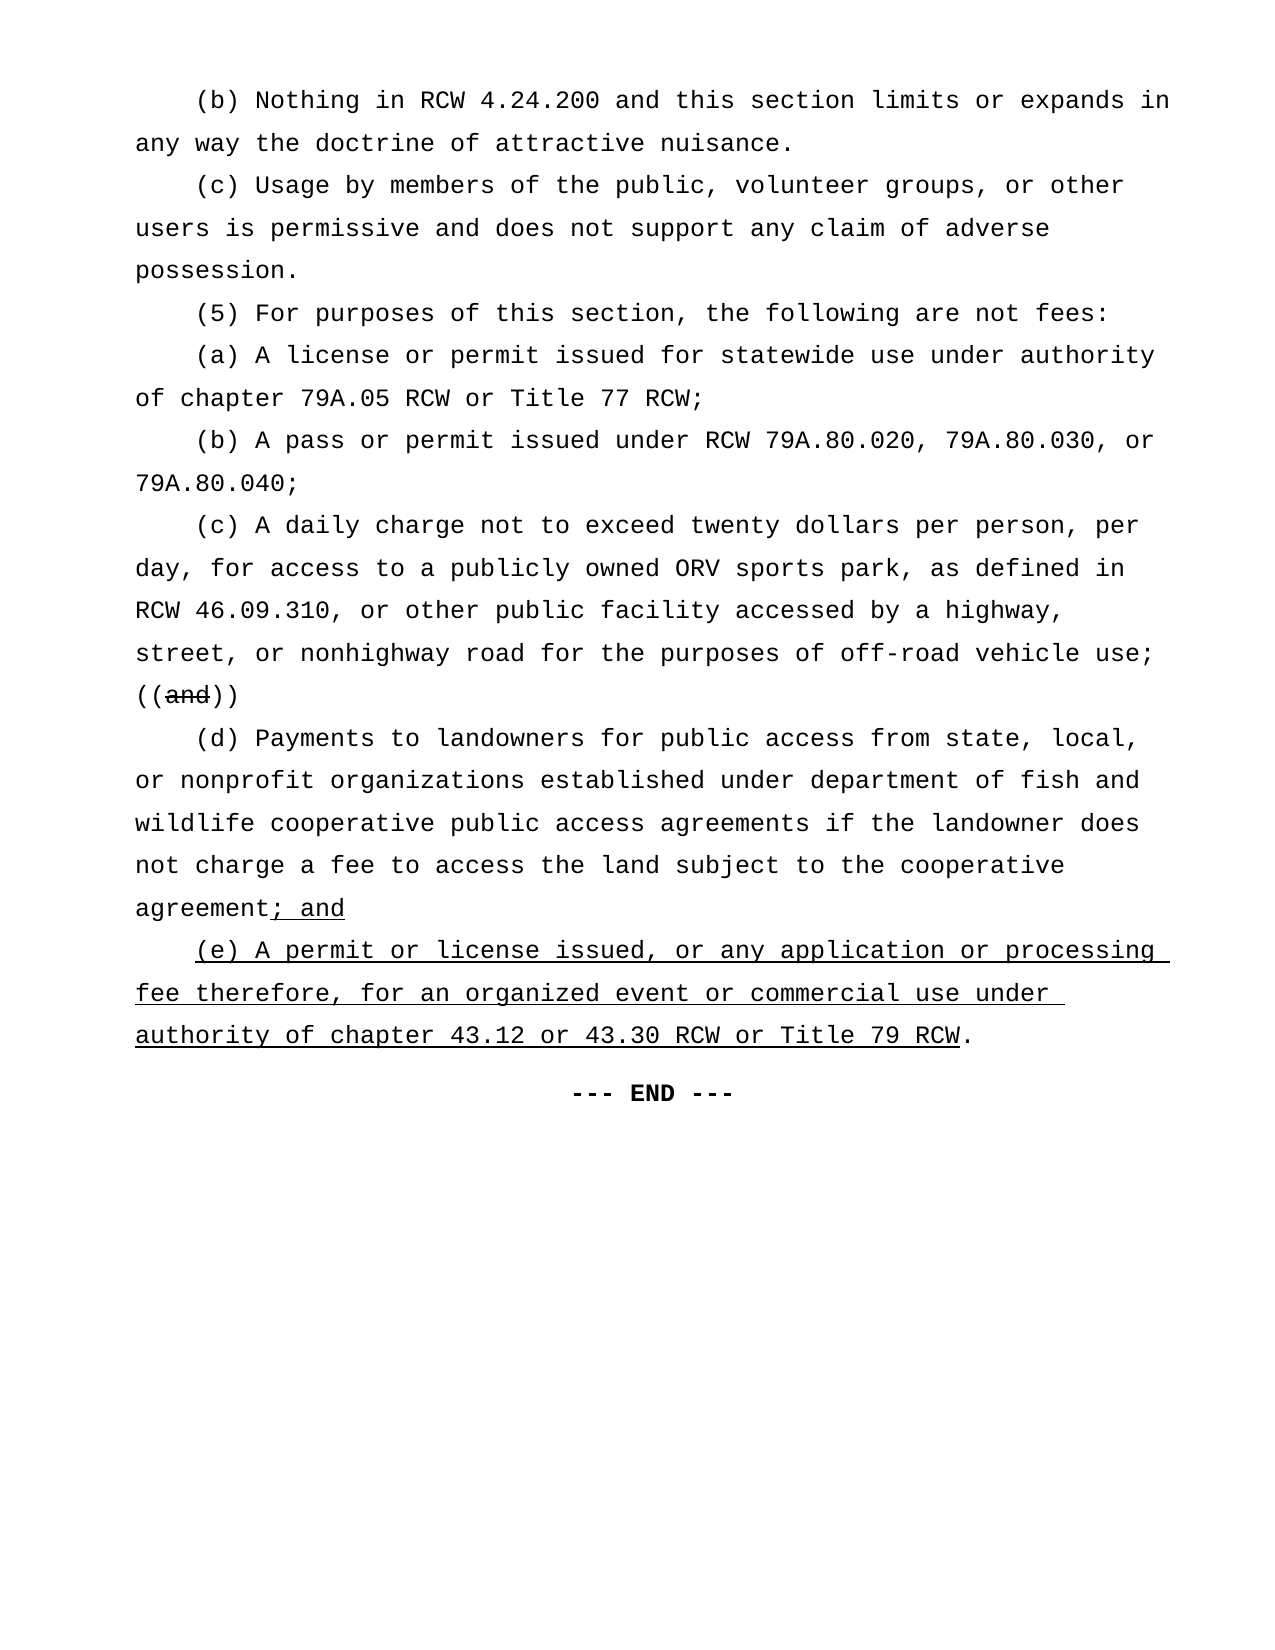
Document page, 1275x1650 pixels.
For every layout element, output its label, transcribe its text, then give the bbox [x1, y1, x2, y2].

text (d) Payments to landowners for public access from state, local, or nonprofit organizations established under department of fish and wildlife cooperative public access agreements if the landowner does not charge a fee to access the land subject to the cooperative agreement; and [135, 712, 1170, 925]
text (a) A license or permit issued for statewide use under authority of chapter 79A.05 RCW or Title 77 RCW; [135, 330, 1170, 415]
text (c) Usage by members of the public, volunteer groups, or other users is permissive and does not support any claim of adverse possession. [135, 160, 1170, 287]
text (5) For purposes of this section, the following are not fees: [135, 287, 1170, 330]
text (c) A daily charge not to exceed twenty dollars per person, per day, for access to a publicly owned ORV sports park, as defined in RCW 46.09.310, or other public facility accessed by a highway, street, or nonhighway road for the purposes of off-road vehicle use; ((and)) [135, 500, 1170, 712]
text --- END --- [135, 1081, 1170, 1109]
text (e) A permit or license issued, or any application or processing fee therefore, for an organized event or commercial use under authority of chapter 43.12 or 43.30 RCW or Title 79 RCW. [135, 925, 1170, 1052]
text (b) A pass or permit issued under RCW 79A.80.020, 79A.80.030, or 79A.80.040; [135, 415, 1170, 500]
text (b) Nothing in RCW 4.24.200 and this section limits or expands in any way the doctrine of attractive nuisance. [135, 75, 1170, 160]
